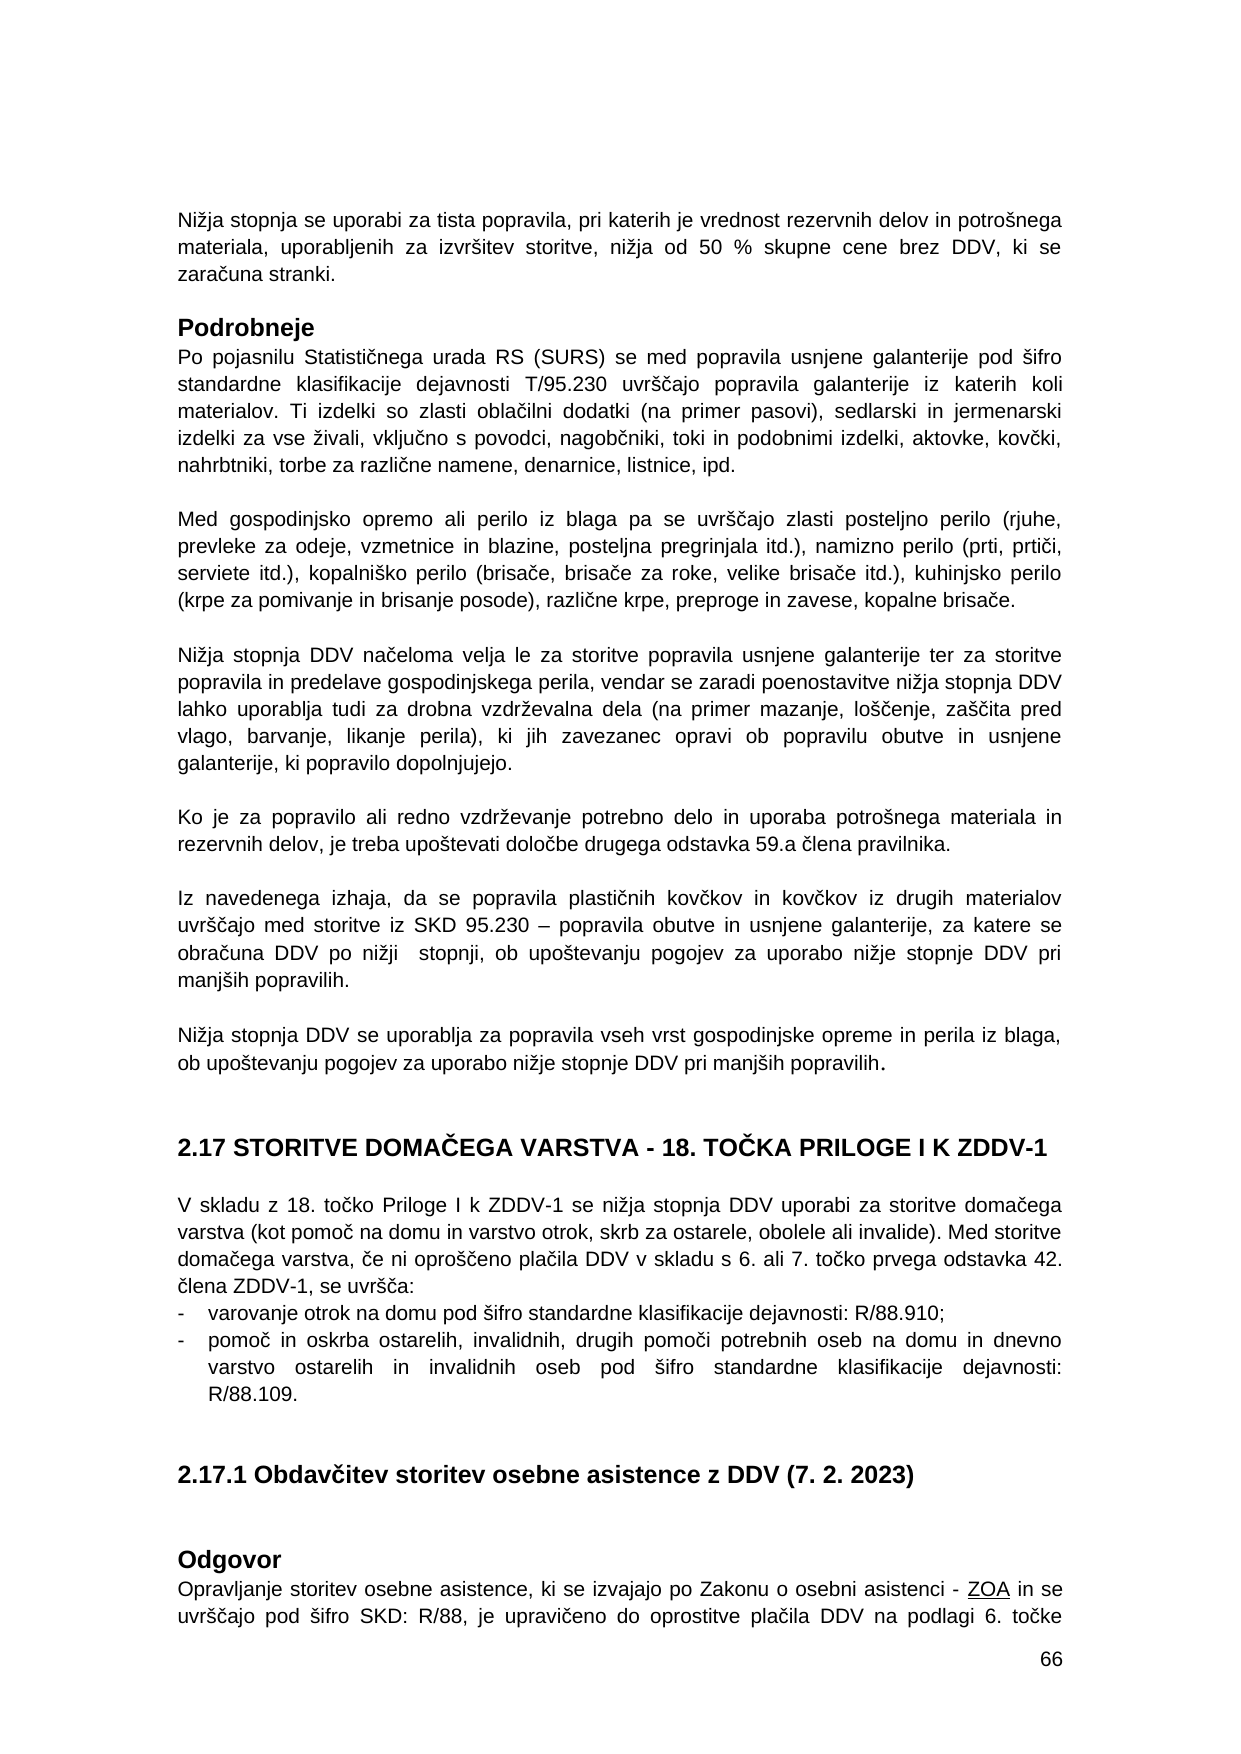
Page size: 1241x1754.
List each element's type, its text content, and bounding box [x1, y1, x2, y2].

text Iz navedenega izhaja, da se popravila plastičnih kovčkov in kovčkov iz drugih materialov uvrščajo med storitve iz SKD 95.230 – popravila obutve in usnjene galanterije, za katere se obračuna DDV po nižji stopnji, ob upoštevanju pogojev za uporabo nižje stopnje DDV pri manjših popravilih. [177, 856, 1063, 991]
list pomoč in oskrba ostarelih, invalidnih, drugih pomoči potrebnih oseb na domu in dnevno varstvo ostarelih in invalidnih oseb pod šifro standardne klasifikacije dejavnosti: R/88.109. [177, 1325, 1063, 1406]
text Ko je za popravilo ali redno vzdrževanje potrebno delo in uporaba potrošnega materiala in rezervnih delov, je treba upoštevati določbe drugega odstavka 59.a člena pravilnika. [177, 775, 1063, 856]
text Med gospodinjsko opremo ali perilo iz blaga pa se uvrščajo zlasti posteljno perilo (rjuhe, prevleke za odeje, vzmetnice in blazine, posteljna pregrinjala itd.), namizno perilo (prti, prtiči, serviete itd.), kopalniško perilo (brisače, brisače za roke, velike brisače itd.), kuhinjsko perilo (krpe za pomivanje in brisanje posode), različne krpe, preproge in zavese, kopalne brisače. [177, 477, 1063, 612]
text Podrobneje [177, 313, 1063, 341]
text Nižja stopnja DDV načeloma velja le za storitve popravila usnjene galanterije ter za storitve popravila in predelave gospodinjskega perila, vendar se zaradi poenostavitve nižja stopnja DDV lahko uporablja tudi za drobna vzdrževalna dela (na primer mazanje, loščenje, zaščita pred vlago, barvanje, likanje perila), ki jih zavezanec opravi ob popravilu obutve in usnjene galanterije, ki popravilo dopolnjujejo. [177, 612, 1063, 775]
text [177, 1573, 1063, 1628]
text Po pojasnilu Statističnega urada RS (SURS) se med popravila usnjene galanterije pod šifro standardne klasifikacije dejavnosti T/95.230 uvrščajo popravila galanterije iz katerih koli materialov. Ti izdelki so zlasti oblačilni dodatki (na primer pasovi), sedlarski in jermenarski izdelki za vse živali, vključno s povodci, nagobčniki, toki in podobnimi izdelki, aktovke, kovčki, nahrbtniki, torbe za različne namene, denarnice, listnice, ipd. [177, 341, 1063, 477]
text Nižja stopnja DDV se uporablja za popravila vseh vrst gospodinjske opreme in perila iz blaga, ob upoštevanju pogojev za uporabo nižje stopnje DDV pri manjših popravilih. [177, 991, 1063, 1076]
text 2.17.1 Obdavčitev storitev osebne asistence z DDV (7. 2. 2023) [177, 1460, 1063, 1489]
text V skladu z 18. točko Priloge I k ZDDV-1 se nižja stopnja DDV uporabi za storitve domačega varstva (kot pomoč na domu in varstvo otrok, skrb za ostarele, obolele ali invalide). Med storitve domačega varstva, če ni oproščeno plačila DDV v skladu s 6. ali 7. točko prvega odstavka 42. člena ZDDV-1, se uvršča: [177, 1189, 1063, 1298]
list varovanje otrok na domu pod šifro standardne klasifikacije dejavnosti: R/88.910; [177, 1298, 1063, 1325]
text 2.17 STORITVE DOMAČEGA VARSTVA - 18. TOČKA PRILOGE I K ZDDV-1 [177, 1133, 1063, 1162]
text Odgovor [177, 1545, 1063, 1573]
text Nižja stopnja se uporabi za tista popravila, pri katerih je vrednost rezervnih delov in potrošnega materiala, uporabljenih za izvršitev storitve, nižja od 50 % skupne cene brez DDV, ki se zaračuna stranki. [177, 204, 1063, 286]
